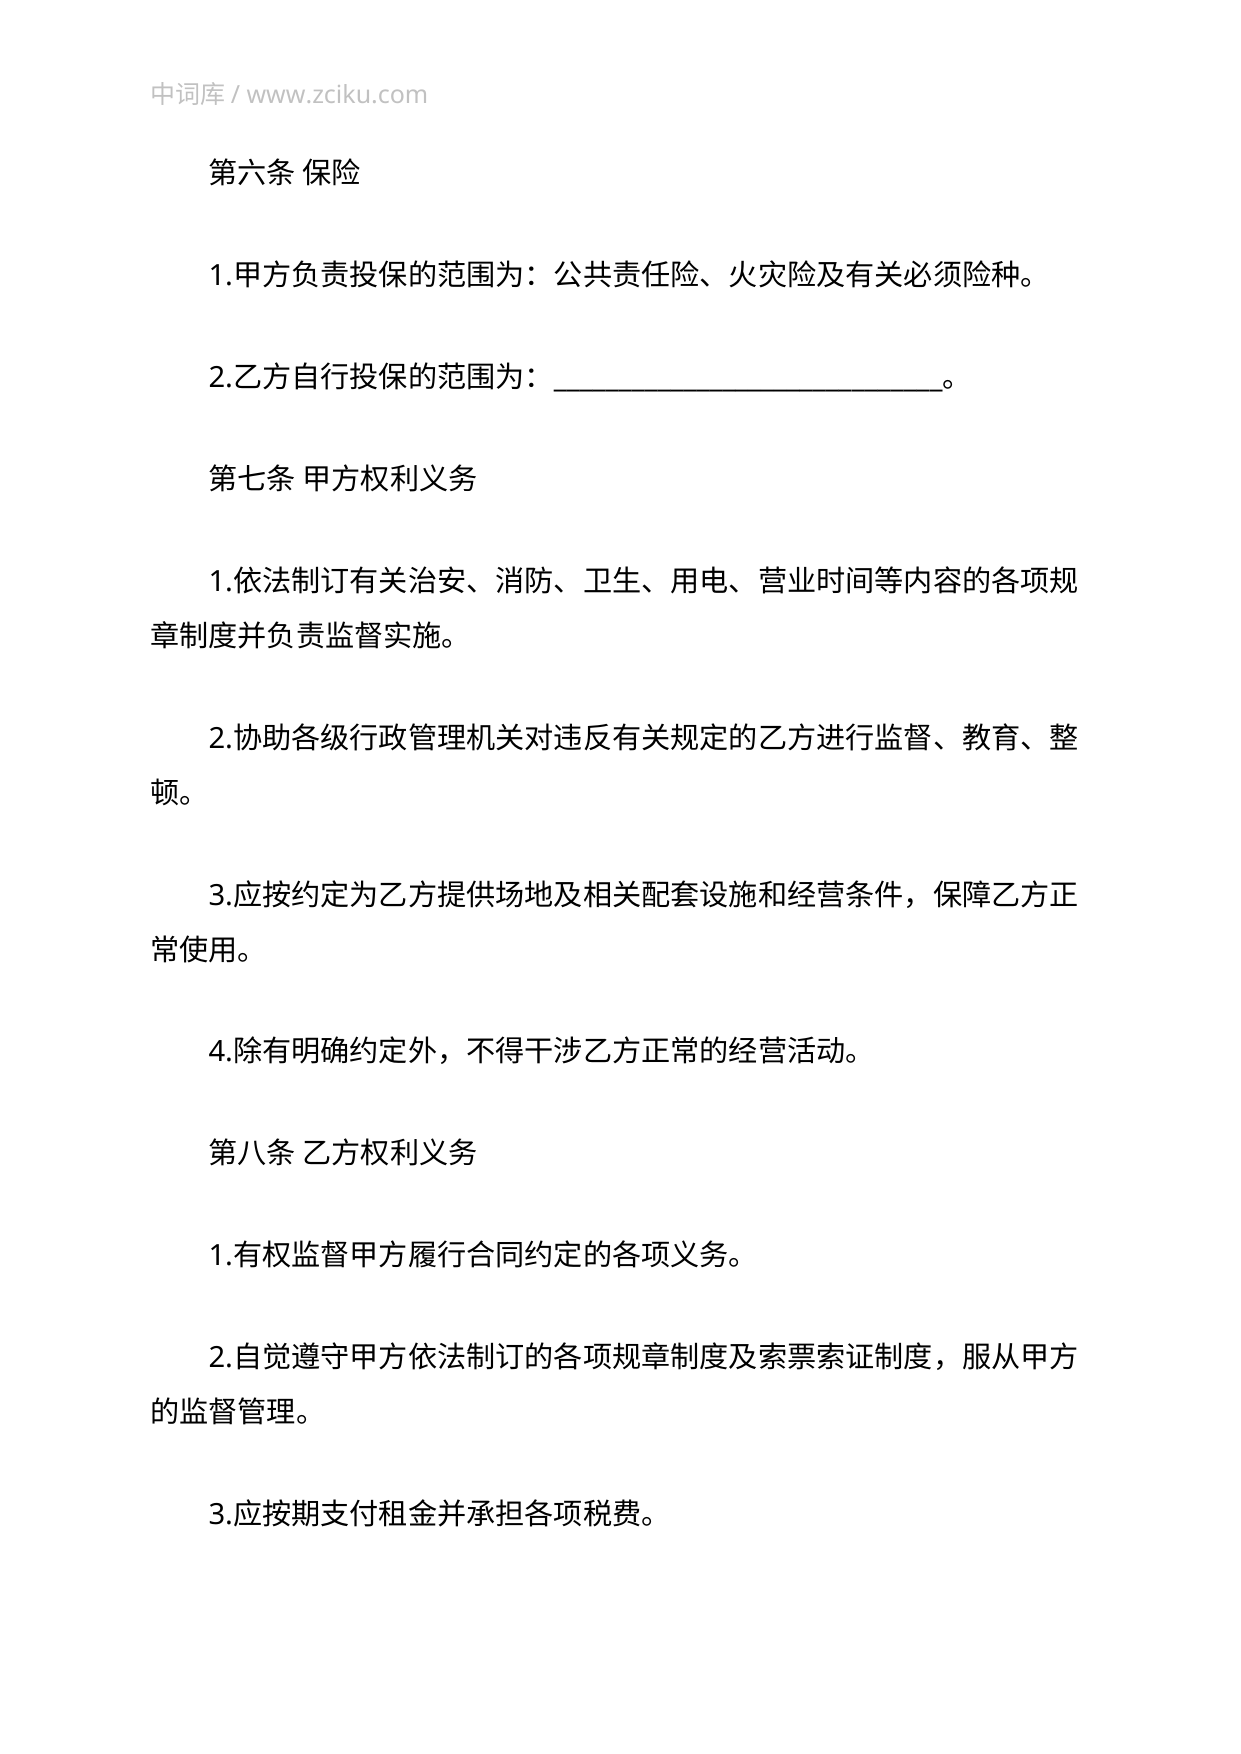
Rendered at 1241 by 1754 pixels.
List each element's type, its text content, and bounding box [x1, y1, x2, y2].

text 第八条 乙方权利义务 [150, 1130, 1090, 1172]
text 2.乙方自行投保的范围为：______________________________。 [150, 354, 1090, 396]
text 第六条 保险 [150, 150, 1090, 192]
text 第七条 甲方权利义务 [150, 456, 1090, 498]
text 3.应按约定为乙方提供场地及相关配套设施和经营条件，保障乙方正常使用。 [150, 871, 1090, 968]
text 1.甲方负责投保的范围为：公共责任险、火灾险及有关必须险种。 [150, 252, 1090, 294]
text 3.应按期支付租金并承担各项税费。 [150, 1490, 1090, 1533]
text 1.有权监督甲方履行合同约定的各项义务。 [150, 1232, 1090, 1274]
text 4.除有明确约定外，不得干涉乙方正常的经营活动。 [150, 1028, 1090, 1070]
text 2.自觉遵守甲方依法制订的各项规章制度及索票索证制度，服从甲方的监督管理。 [150, 1333, 1090, 1431]
text 1.依法制订有关治安、消防、卫生、用电、营业时间等内容的各项规章制度并负责监督实施。 [150, 557, 1090, 655]
text 2.协助各级行政管理机关对违反有关规定的乙方进行监督、教育、整顿。 [150, 714, 1090, 812]
